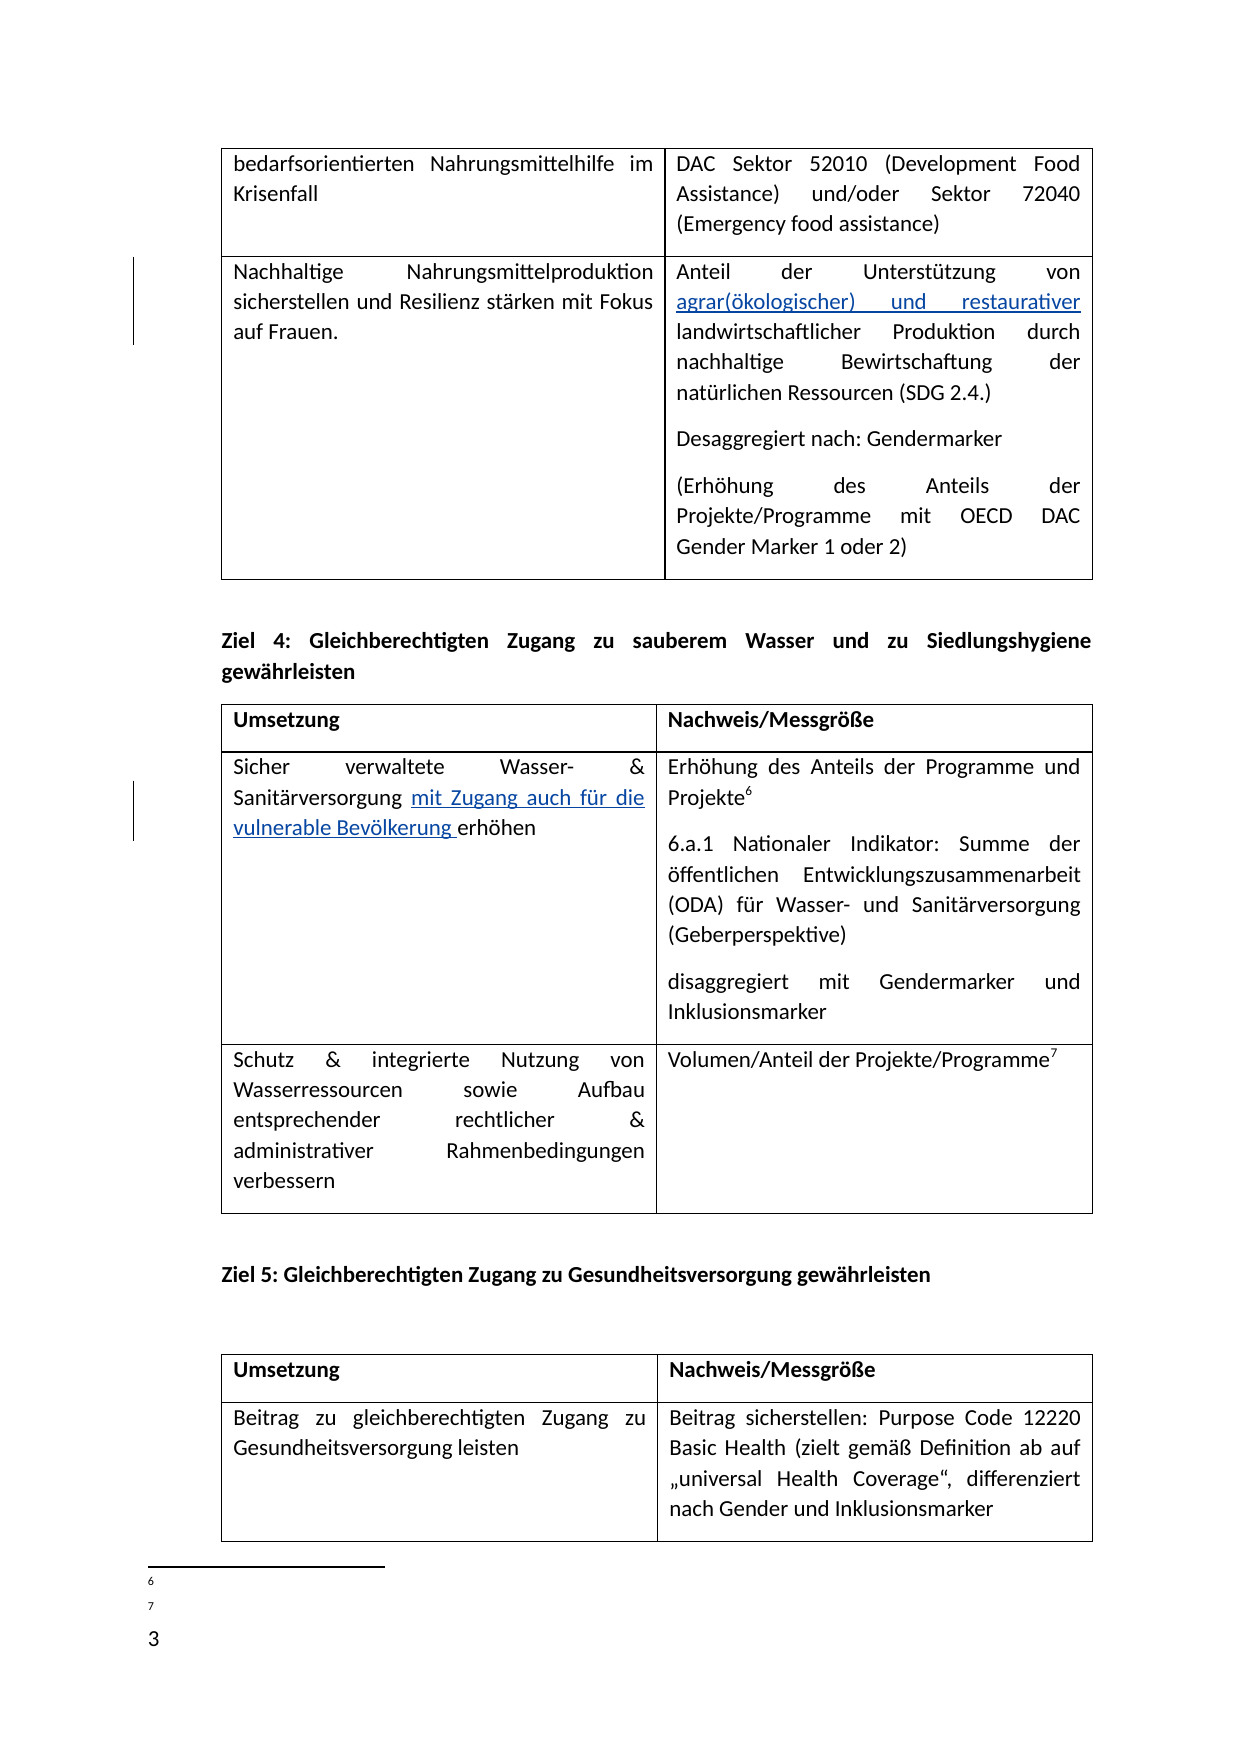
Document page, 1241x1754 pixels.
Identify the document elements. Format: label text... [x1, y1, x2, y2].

table_cell Nachhaltige Nahrungsmittelproduktion sicherstellen und Resilienz stärken mit Fokus auf Frauen. [222, 257, 664, 579]
text Ziel 5: Gleichberechtigten Zugang zu Gesundheitsversorgung gewährleisten [221, 1261, 1093, 1289]
table_header Umsetzung [222, 1355, 657, 1402]
table_cell Anteil der Unterstützung von landwirtschaftlicher Produktion durch nachhaltige Bewirtschaftung der natürlichen Ressourcen (SDG 2.4.) Desaggregiert nach: Gendermarker (Erhöhung des Anteils der Projekte/Programme mit OECD DAC Gender Marker 1 oder 2) [666, 257, 1092, 579]
table_header Nachweis/Messgröße [658, 1355, 1092, 1402]
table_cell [222, 149, 664, 256]
table_header Umsetzung [222, 705, 656, 751]
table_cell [666, 149, 1092, 256]
table_cell Beitrag sicherstellen: Purpose Code 12220 Basic Health (zielt gemäß Definition ab auf „universal Health Coverage“, differenziert nach Gender und Inklusionsmarker [658, 1403, 1092, 1541]
table_cell Volumen/Anteil der Projekte/Programme [657, 1045, 1092, 1213]
table_cell Schutz & integrierte Nutzung von Wasserressourcen sowie Aufbau entsprechender rechtlicher & administrativer Rahmenbedingungen verbessern [222, 1045, 656, 1213]
table_header Nachweis/Messgröße [657, 705, 1092, 751]
text Ziel 4: Gleichberechtigten Zugang zu sauberem Wasser und zu Siedlungshygiene gewährleisten [221, 627, 1093, 685]
table_cell Erhöhung des Anteils der Programme und Projekte 6.a.1 Nationaler Indikator: Summe der öffentlichen Entwicklungszusammenarbeit (ODA) für Wasser- und Sanitärversorgung (Geberperspektive) disaggregiert mit Gendermarker und Inklusionsmarker [657, 753, 1092, 1044]
table_cell Beitrag zu gleichberechtigten Zugang zu Gesundheitsversorgung leisten [222, 1403, 657, 1541]
table_cell Sicher verwaltete Wasser- & Sanitärversorgung erhöhen [222, 753, 656, 1044]
